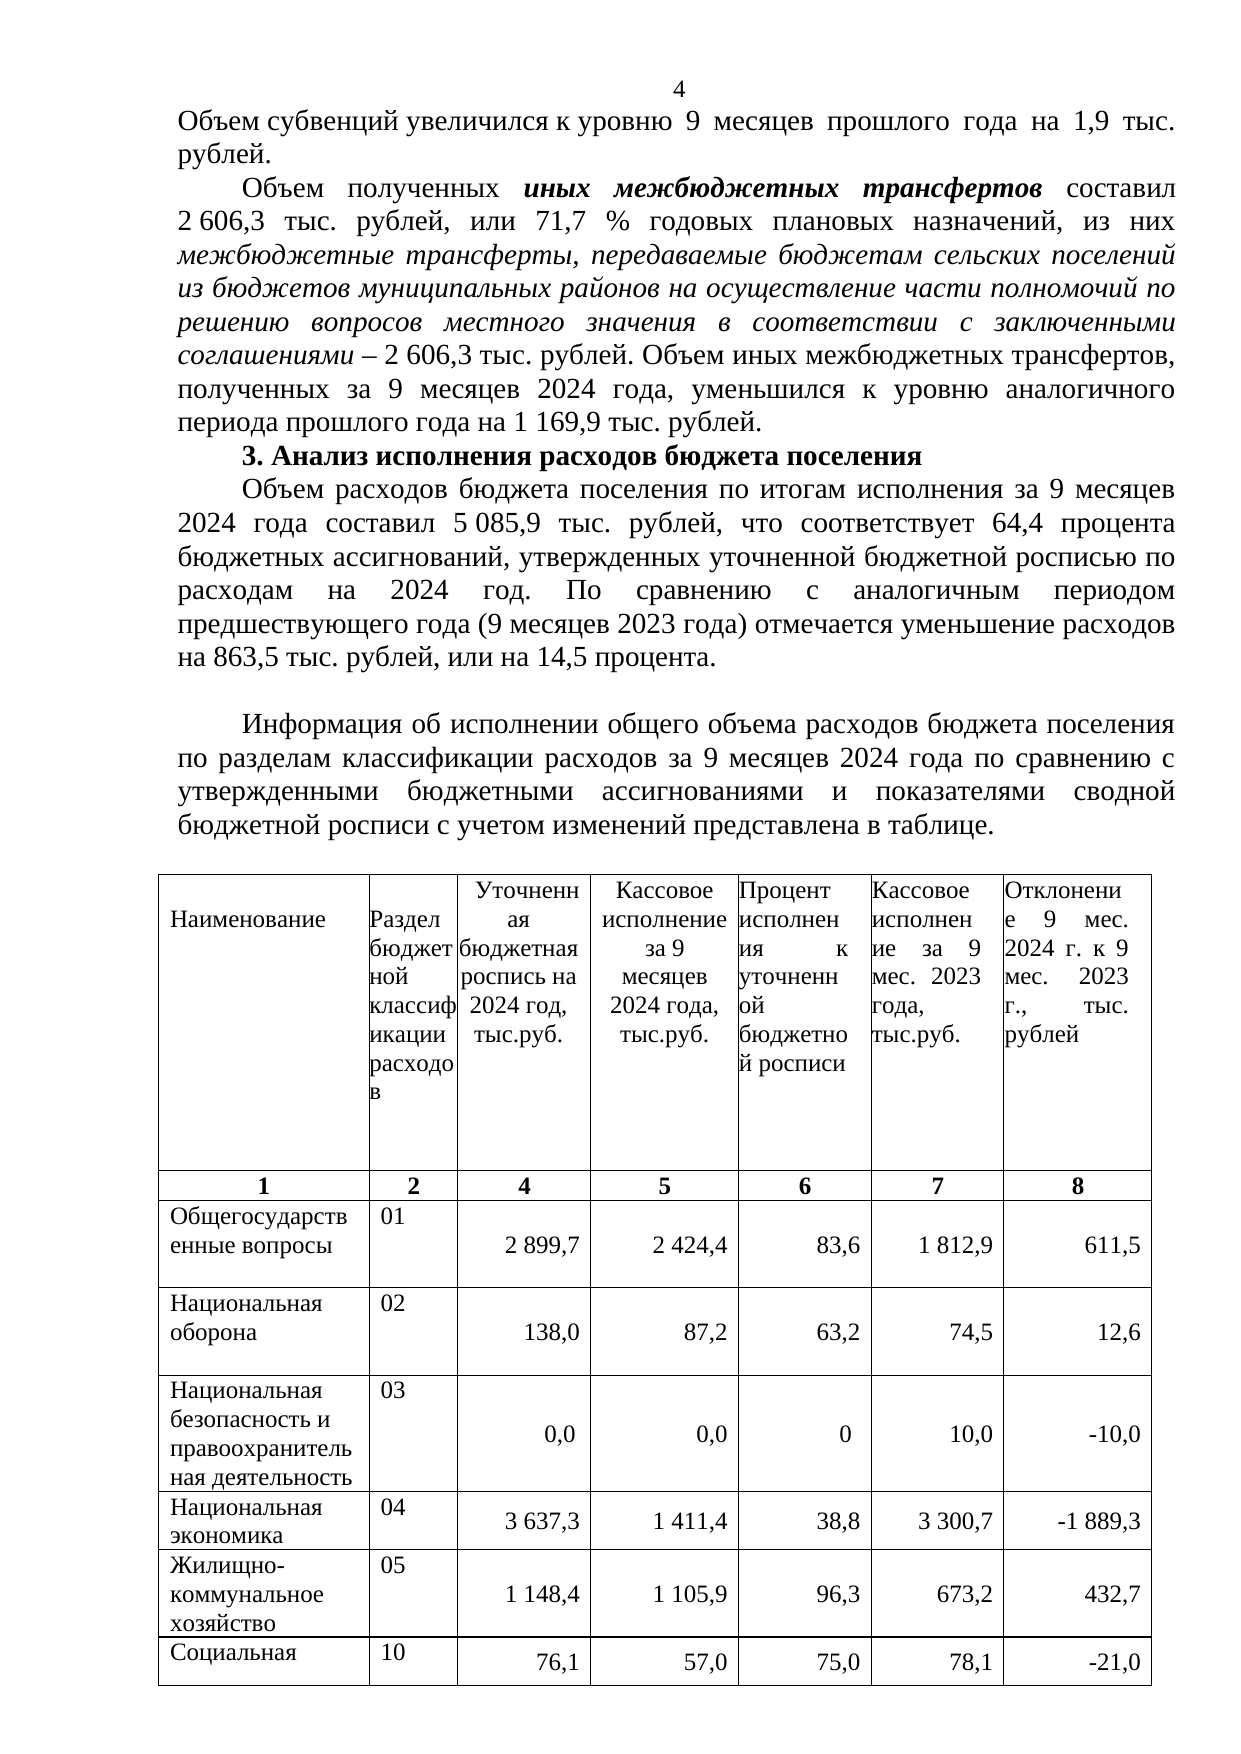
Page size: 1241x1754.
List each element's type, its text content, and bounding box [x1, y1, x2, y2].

table_cell 10 [370, 1638, 457, 1685]
table_cell 01 [370, 1201, 457, 1287]
table_cell 78,1 [872, 1638, 1003, 1685]
table_cell 96,3 [739, 1550, 871, 1636]
table_cell 611,5 [1004, 1201, 1151, 1287]
table_cell -10,0 [1004, 1376, 1151, 1491]
table_cell 3 637,3 [458, 1492, 590, 1549]
table_header Раздел бюджетной классификации расходов [370, 875, 457, 1170]
table_cell 673,2 [872, 1550, 1003, 1636]
table_cell -21,0 [1004, 1638, 1151, 1685]
table_cell Национальная оборона [159, 1288, 369, 1374]
table_header Кассовое исполнение за 9 месяцев 2024 года, тыс.руб. [591, 875, 738, 1170]
table_cell 1 148,4 [458, 1550, 590, 1636]
text 3. Анализ исполнения расходов бюджета поселения [177, 438, 1176, 472]
table_cell 12,6 [1004, 1288, 1151, 1374]
table_cell 2 [370, 1171, 457, 1200]
table_cell 8 [1004, 1171, 1151, 1200]
text Объем полученных иных межбюджетных трансфертов составил 2 606,3 тыс. рублей, или 71,7 % годовых плановых назначений, из них межбюджетные трансферты, передаваемые бюджетам сельских поселений из бюджетов муниципальных районов на осуществление части полномочий по решению вопросов местного значения в соответствии с заключенными соглашениями – 2 606,3 тыс. рублей. Объем иных межбюджетных трансфертов, полученных за 9 месяцев 2024 года, уменьшился к уровню аналогичного периода прошлого года на 1 169,9 тыс. рублей. [177, 170, 1176, 438]
table_cell 1 812,9 [872, 1201, 1003, 1287]
table_cell 83,6 [739, 1201, 871, 1287]
table_cell 76,1 [458, 1638, 590, 1685]
table_cell 0,0 [591, 1376, 738, 1491]
table_cell 03 [370, 1376, 457, 1491]
table_cell 0,0 [458, 1376, 590, 1491]
table_cell Социальная политика [159, 1638, 369, 1685]
table_cell Национальная экономика [159, 1492, 369, 1549]
table_cell 75,0 [739, 1638, 871, 1685]
table_cell 5 [591, 1171, 738, 1200]
table_cell 7 [872, 1171, 1003, 1200]
table_header Отклонение 9 мес. 2024 г. к 9 мес. 2023 г., тыс. рублей [1004, 875, 1151, 1170]
table_cell 38,8 [739, 1492, 871, 1549]
table_header Наименование [159, 875, 369, 1170]
table_cell 6 [739, 1171, 871, 1200]
text Информация об исполнении общего объема расходов бюджета поселения по разделам классификации расходов за 9 месяцев 2024 года по сравнению с утвержденными бюджетными ассигнованиями и показателями сводной бюджетной росписи с учетом изменений представлена в таблице. [177, 706, 1176, 841]
table_cell 74,5 [872, 1288, 1003, 1374]
table_cell 432,7 [1004, 1550, 1151, 1636]
table_cell Жилищно-коммунальное хозяйство [159, 1550, 369, 1636]
table_cell 3 300,7 [872, 1492, 1003, 1549]
table_cell 0 [739, 1376, 871, 1491]
table_cell 10,0 [872, 1376, 1003, 1491]
table_header Процент исполнения к уточненной бюджетной росписи [739, 875, 871, 1170]
table_cell 2 899,7 [458, 1201, 590, 1287]
table_header Уточненная бюджетная роспись на 2024 год, тыс.руб. [458, 875, 590, 1170]
table_cell 1 105,9 [591, 1550, 738, 1636]
table_cell 1 [159, 1171, 369, 1200]
table_cell 63,2 [739, 1288, 871, 1374]
table_cell 4 [458, 1171, 590, 1200]
table_cell 87,2 [591, 1288, 738, 1374]
table_cell Общегосударственные вопросы [159, 1201, 369, 1287]
text Объем расходов бюджета поселения по итогам исполнения за 9 месяцев 2024 года составил 5 085,9 тыс. рублей, что соответствует 64,4 процента бюджетных ассигнований, утвержденных уточненной бюджетной росписью по расходам на 2024 год. По сравнению с аналогичным периодом предшествующего года (9 месяцев 2023 года) отмечается уменьшение расходов на 863,5 тыс. рублей, или на 14,5 процента. [177, 472, 1176, 673]
table_cell 138,0 [458, 1288, 590, 1374]
table_cell -1 889,3 [1004, 1492, 1151, 1549]
table_header Кассовое исполнение за 9 мес. 2023 года, тыс.руб. [872, 875, 1003, 1170]
table_cell 02 [370, 1288, 457, 1374]
table_cell Национальная безопасность и правоохранительная деятельность [159, 1376, 369, 1491]
table_cell 2 424,4 [591, 1201, 738, 1287]
table_cell 05 [370, 1550, 457, 1636]
table_cell 04 [370, 1492, 457, 1549]
table_cell 1 411,4 [591, 1492, 738, 1549]
table_cell 57,0 [591, 1638, 738, 1685]
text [177, 103, 1176, 170]
